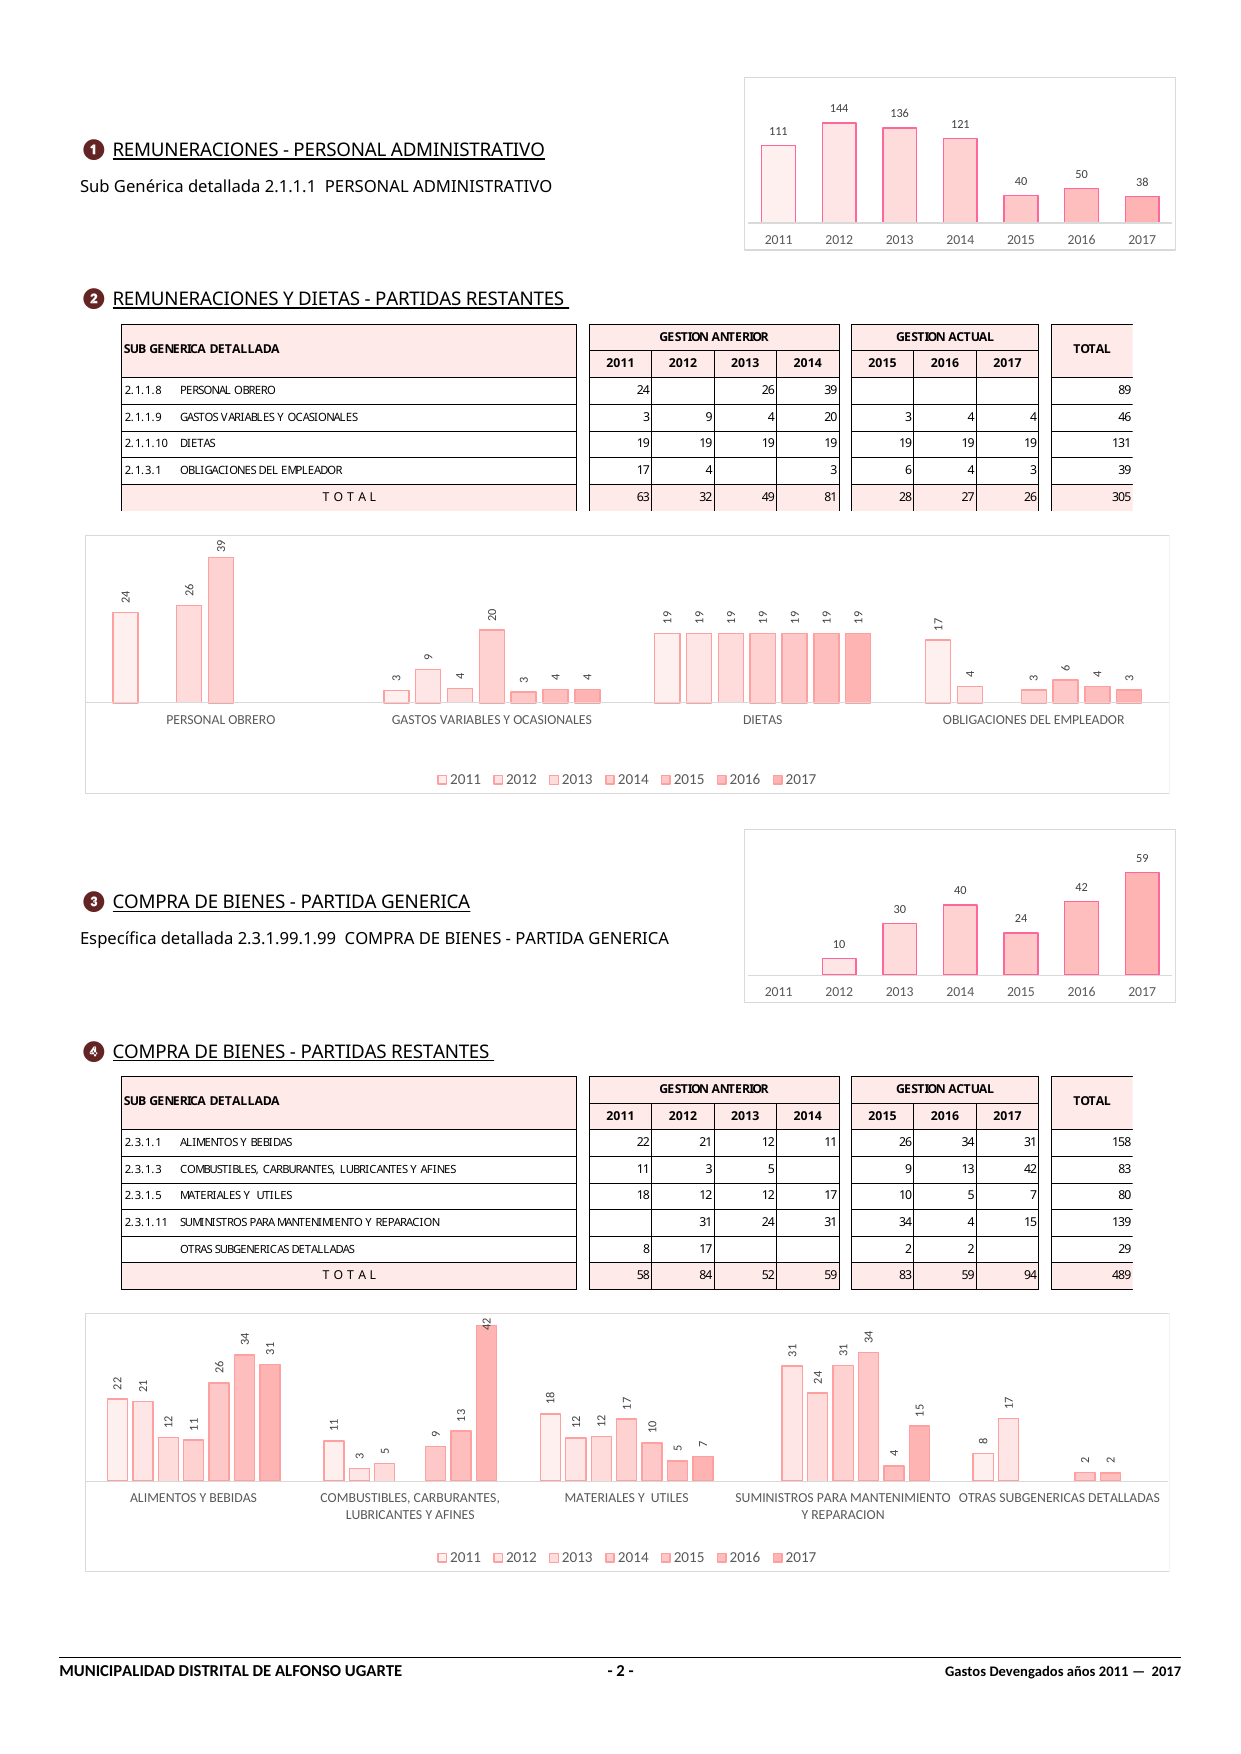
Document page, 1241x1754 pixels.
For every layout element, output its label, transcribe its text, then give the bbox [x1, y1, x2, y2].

table_header [723, 71, 1195, 257]
table_header ❷ REMUNERACIONES Y DIETAS - PARTIDAS RESTANTES [59, 279, 1195, 800]
table_header [723, 823, 1195, 1009]
table_header ❶ REMUNERACIONES - PERSONAL ADMINISTRATIVO Sub Genérica detallada 2.1.1.1 PERSONAL ADMINISTRATIVO [59, 71, 723, 257]
table_header ❸ COMPRA DE BIENES - PARTIDA GENERICA Específica detallada 2.3.1.99.1.99 COMPRA DE BIENES - PARTIDA GENERICA [59, 823, 723, 1009]
table_header ❹ COMPRA DE BIENES - PARTIDAS RESTANTES [59, 1032, 1195, 1578]
